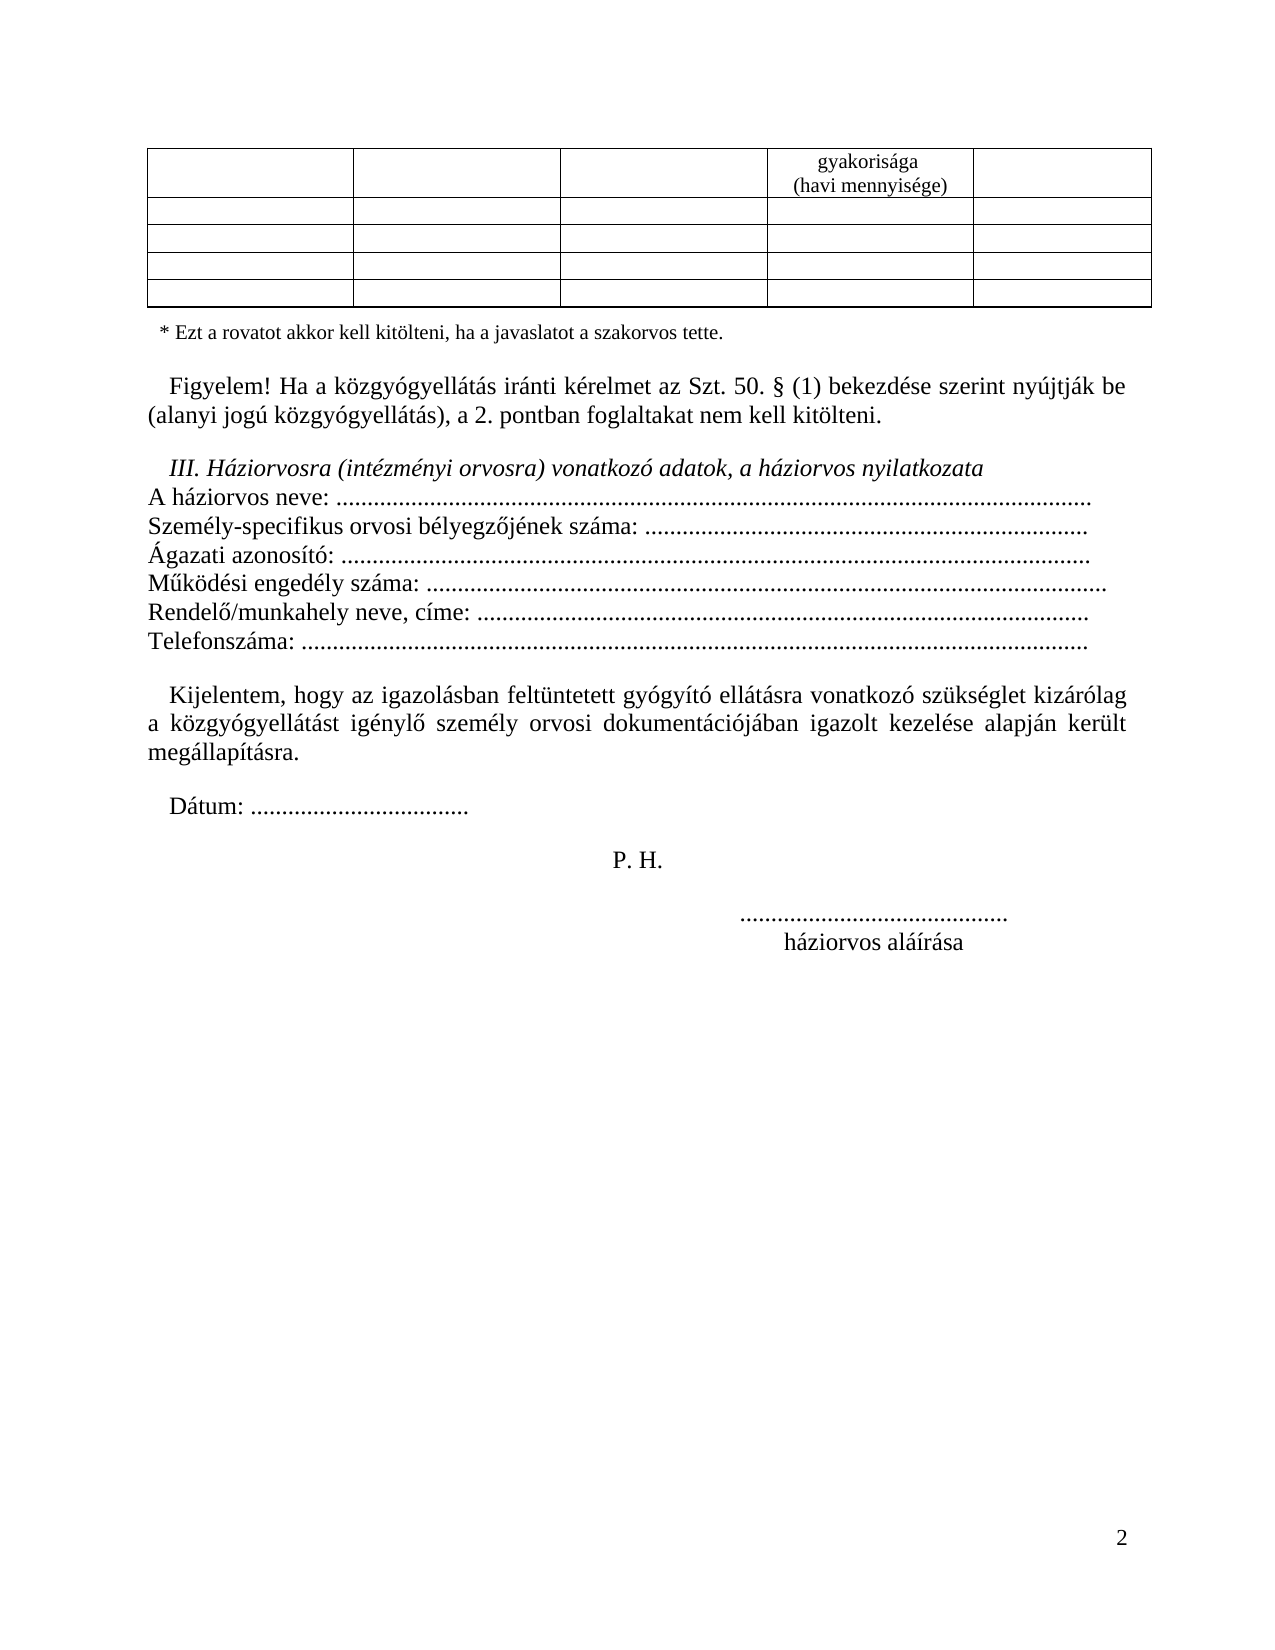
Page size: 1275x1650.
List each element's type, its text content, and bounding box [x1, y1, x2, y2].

table_cell [148, 280, 353, 306]
table_cell [974, 280, 1151, 306]
text Dátum: ................................... [148, 791, 1127, 820]
text Kijelentem, hogy az igazolásban feltüntetett gyógyító ellátásra vonatkozó szükséglet kizárólag a közgyógyellátást igénylő személy orvosi dokumentációjában igazolt kezelése alapján került megállapításra. [148, 680, 1127, 766]
table_cell [561, 280, 767, 306]
text P. H. [148, 845, 1127, 873]
table_cell [974, 253, 1151, 279]
text háziorvos aláírása [620, 927, 1127, 956]
table_cell [148, 198, 353, 224]
table_cell [974, 198, 1151, 224]
table_cell * Ezt a rovatot akkor kell kitölteni, ha a javaslatot a szakorvos tette. [148, 308, 1151, 346]
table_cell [148, 149, 353, 197]
table_cell [561, 253, 767, 279]
table_cell [768, 253, 973, 279]
table_cell [974, 225, 1151, 252]
text Figyelem! Ha a közgyógyellátás iránti kérelmet az Szt. 50. § (1) bekezdése szerint nyújtják be (alanyi jogú közgyógyellátás), a 2. pontban foglaltakat nem kell kitölteni. [148, 371, 1127, 428]
table_cell [354, 280, 560, 306]
table_cell [768, 280, 973, 306]
table_cell [354, 253, 560, 279]
table_cell [768, 225, 973, 252]
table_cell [354, 149, 560, 197]
table_cell [768, 198, 973, 224]
text Működési engedély száma: ............................................................................................................. [148, 568, 1127, 597]
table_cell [974, 149, 1151, 197]
text A háziorvos neve: ......................................................................................................................... [148, 482, 1127, 511]
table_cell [768, 149, 973, 197]
text III. Háziorvosra (intézményi orvosra) vonatkozó adatok, a háziorvos nyilatkozata [148, 453, 1127, 482]
text Ágazati azonosító: ........................................................................................................................ [148, 540, 1127, 568]
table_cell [561, 149, 767, 197]
text Személy-specifikus orvosi bélyegzőjének száma: ....................................................................... [148, 511, 1127, 540]
text Rendelő/munkahely neve, címe: .................................................................................................. [148, 597, 1127, 626]
table_cell [148, 225, 353, 252]
table_cell [561, 198, 767, 224]
table_cell [354, 225, 560, 252]
table_cell [561, 225, 767, 252]
table_cell [148, 253, 353, 279]
text ........................................... [620, 898, 1127, 927]
text Telefonszáma: .............................................................................................................................. [148, 626, 1127, 655]
table_cell [354, 198, 560, 224]
